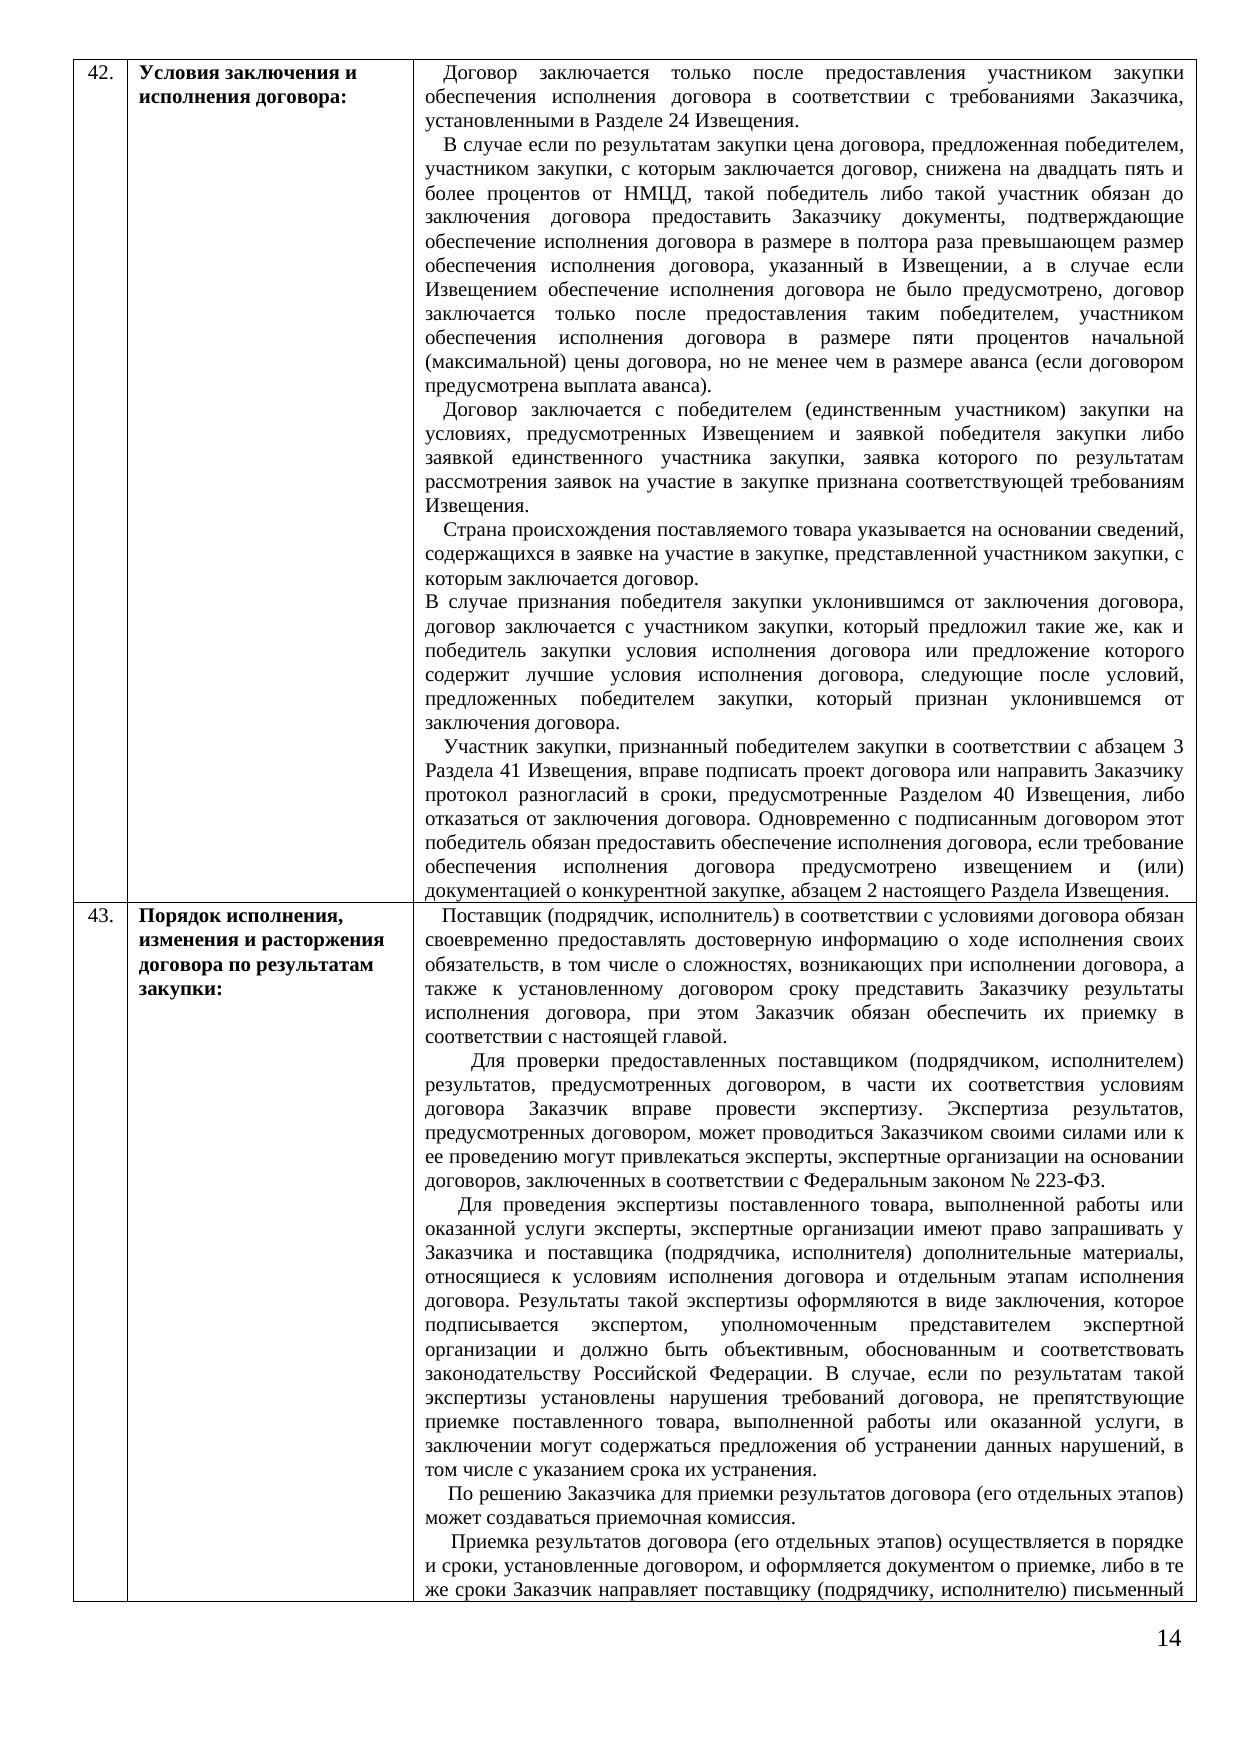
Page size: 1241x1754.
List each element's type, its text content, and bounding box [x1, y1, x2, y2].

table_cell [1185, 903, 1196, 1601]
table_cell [128, 903, 413, 1601]
table_cell Договор заключается только после предоставления участником закупки обеспечения исполнения договора в соответствии с требованиями Заказчика, установленными в Разделе 24 Извещения. В случае если по результатам закупки цена договора, предложенная победителем, участником закупки, с которым заключается договор, снижена на двадцать пять и более процентов от НМЦД, такой победитель либо такой участник обязан до заключения договора предоставить Заказчику документы, подтверждающие обеспечение исполнения договора в размере в полтора раза превышающем размер обеспечения исполнения договора, указанный в Извещении, а в случае если Извещением обеспечение исполнения договора не было предусмотрено, договор заключается только после предоставления таким победителем, участником обеспечения исполнения договора в размере пяти процентов начальной (максимальной) цены договора, но не менее чем в размере аванса (если договором предусмотрена выплата аванса). Договор заключается с победителем (единственным участником) закупки на условиях, предусмотренных Извещением и заявкой победителя закупки либо заявкой единственного участника закупки, заявка которого по результатам рассмотрения заявок на участие в закупке признана соответствующей требованиям Извещения. Страна происхождения поставляемого товара указывается на основании сведений, содержащихся в заявке на участие в закупке, представленной участником закупки, с которым заключается договор. В случае признания победителя закупки уклонившимся от заключения договора, договор заключается с участником закупки, который предложил такие же, как и победитель закупки условия исполнения договора или предложение которого содержит лучшие условия исполнения договора, следующие после условий, предложенных победителем закупки, который признан уклонившемся от заключения договора. Участник закупки, признанный победителем закупки в соответствии с абзацем 3 Раздела 41 Извещения, вправе подписать проект договора или направить Заказчику протокол разногласий в сроки, предусмотренные Разделом 40 Извещения, либо отказаться от заключения договора. Одновременно с подписанным договором этот победитель обязан предоставить обеспечение исполнения договора, если требование обеспечения исполнения договора предусмотрено извещением и (или) документацией о конкурентной закупке, абзацем 2 настоящего Раздела Извещения. [414, 60, 1196, 902]
table_cell Условия заключения и исполнения договора: [128, 60, 413, 902]
table_cell 43. [74, 903, 127, 1601]
table_cell 42. [74, 60, 127, 902]
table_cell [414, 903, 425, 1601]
